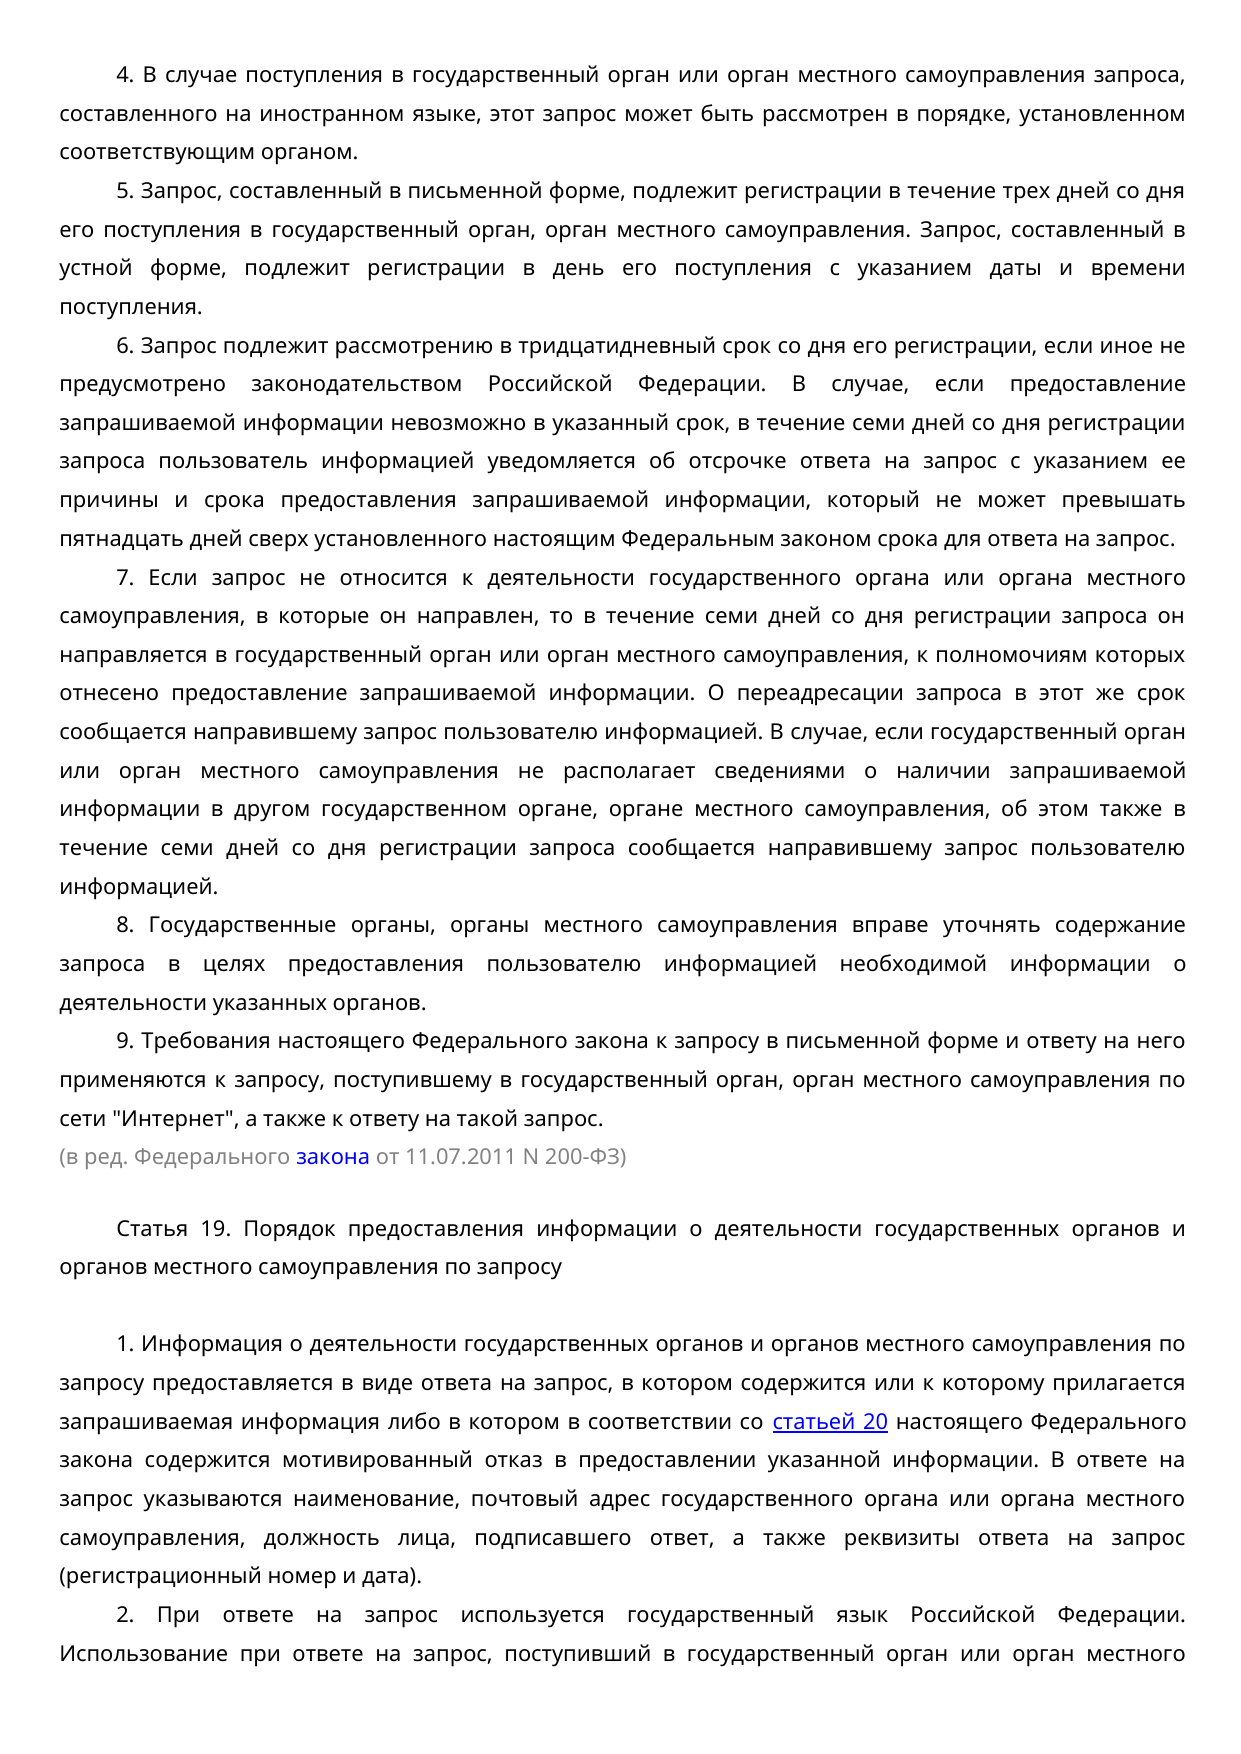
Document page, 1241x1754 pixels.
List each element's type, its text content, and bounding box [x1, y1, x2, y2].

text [59, 1599, 1187, 1667]
text 7. Если запрос не относится к деятельности государственного органа или органа местного самоуправления, в которые он направлен, то в течение семи дней со дня регистрации запроса он направляется в государственный орган или орган местного самоуправления, к полномочиям которых отнесено предоставление запрашиваемой информации. О переадресации запроса в этот же срок сообщается направившему запрос пользователю информацией. В случае, если государственный орган или орган местного самоуправления не располагает сведениями о наличии запрашиваемой информации в другом государственном органе, органе местного самоуправления, об этом также в течение семи дней со дня регистрации запроса сообщается направившему запрос пользователю информацией. [59, 561, 1187, 900]
text 4. В случае поступления в государственный орган или орган местного самоуправления запроса, составленного на иностранном языке, этот запрос может быть рассмотрен в порядке, установленном соответствующим органом. [59, 59, 1187, 166]
text (в ред. Федерального закона от 11.07.2011 N 200-ФЗ) [59, 1141, 1187, 1171]
text 6. Запрос подлежит рассмотрению в тридцатидневный срок со дня его регистрации, если иное не предусмотрено законодательством Российской Федерации. В случае, если предоставление запрашиваемой информации невозможно в указанный срок, в течение семи дней со дня регистрации запроса пользователь информацией уведомляется об отсрочке ответа на запрос с указанием ее причины и срока предоставления запрашиваемой информации, который не может превышать пятнадцать дней сверх установленного настоящим Федеральным законом срока для ответа на запрос. [59, 329, 1187, 553]
text 5. Запрос, составленный в письменной форме, подлежит регистрации в течение трех дней со дня его поступления в государственный орган, орган местного самоуправления. Запрос, составленный в устной форме, подлежит регистрации в день его поступления с указанием даты и времени поступления. [59, 175, 1187, 321]
text 9. Требования настоящего Федерального закона к запросу в письменной форме и ответу на него применяются к запросу, поступившему в государственный орган, орган местного самоуправления по сети "Интернет", а также к ответу на такой запрос. [59, 1025, 1187, 1132]
text 8. Государственные органы, органы местного самоуправления вправе уточнять содержание запроса в целях предоставления пользователю информацией необходимой информации о деятельности указанных органов. [59, 909, 1187, 1016]
text Статья 19. Порядок предоставления информации о деятельности государственных органов и органов местного самоуправления по запросу [59, 1212, 1187, 1281]
text 1. Информация о деятельности государственных органов и органов местного самоуправления по запросу предоставляется в виде ответа на запрос, в котором содержится или к которому прилагается запрашиваемая информация либо в котором в соответствии со статьей 20 настоящего Федерального закона содержится мотивированный отказ в предоставлении указанной информации. В ответе на запрос указываются наименование, почтовый адрес государственного органа или органа местного самоуправления, должность лица, подписавшего ответ, а также реквизиты ответа на запрос (регистрационный номер и дата). [59, 1328, 1187, 1590]
